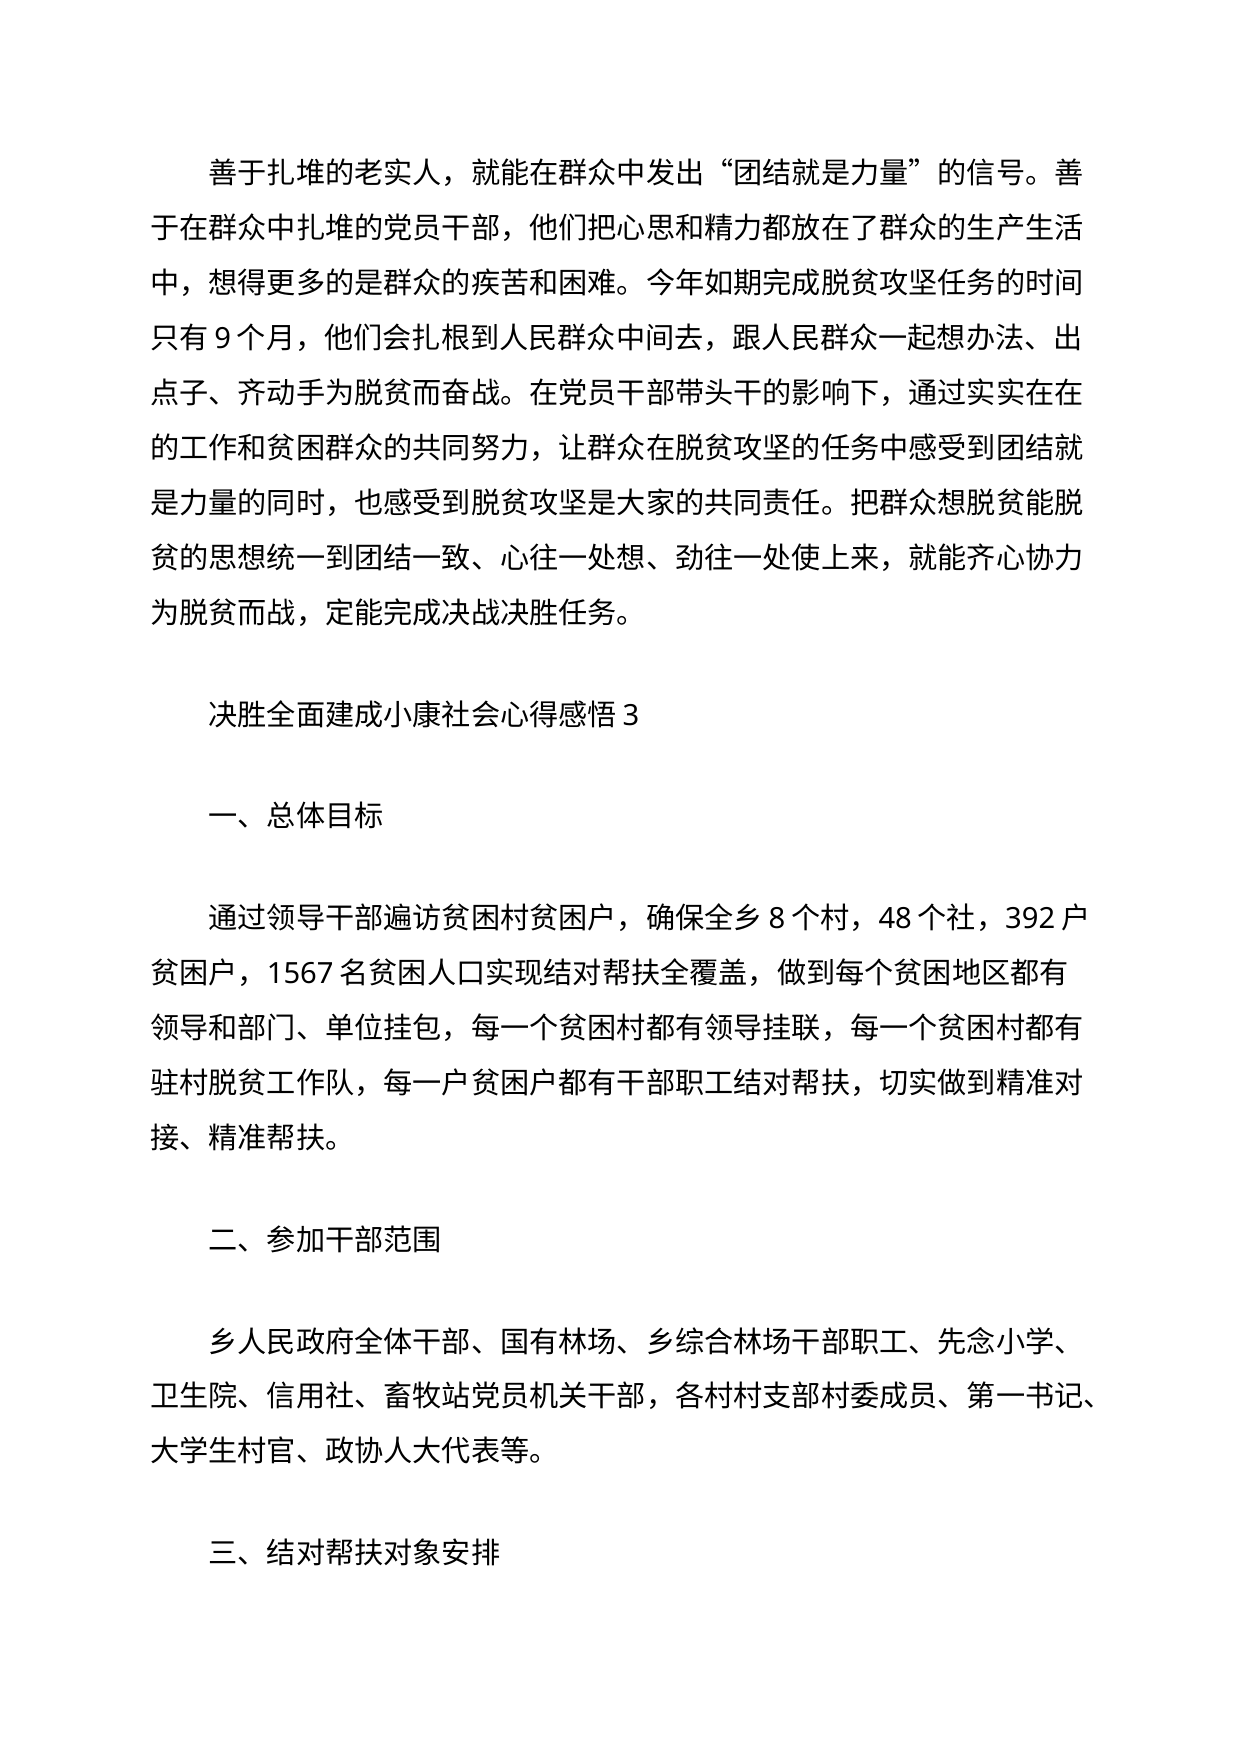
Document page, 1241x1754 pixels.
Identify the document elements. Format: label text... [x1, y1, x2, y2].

text 通过领导干部遍访贫困村贫困户，确保全乡8个村，48个社，392户贫困户，1567名贫困人口实现结对帮扶全覆盖，做到每个贫困地区都有领导和部门、单位挂包，每一个贫困村都有领导挂联，每一个贫困村都有驻村脱贫工作队，每一户贫困户都有干部职工结对帮扶，切实做到精准对接、精准帮扶。 [150, 895, 1090, 1157]
text 乡人民政府全体干部、国有林场、乡综合林场干部职工、先念小学、卫生院、信用社、畜牧站党员机关干部，各村村支部村委成员、第一书记、大学生村官、政协人大代表等。 [150, 1318, 1090, 1470]
text 一、总体目标 [150, 793, 1090, 835]
text 善于扎堆的老实人，就能在群众中发出“团结就是力量”的信号。善于在群众中扎堆的党员干部，他们把心思和精力都放在了群众的生产生活中，想得更多的是群众的疾苦和困难。今年如期完成脱贫攻坚任务的时间只有9个月，他们会扎根到人民群众中间去，跟人民群众一起想办法、出点子、齐动手为脱贫而奋战。在党员干部带头干的影响下，通过实实在在的工作和贫困群众的共同努力，让群众在脱贫攻坚的任务中感受到团结就是力量的同时，也感受到脱贫攻坚是大家的共同责任。把群众想脱贫能脱贫的思想统一到团结一致、心往一处想、劲往一处使上来，就能齐心协力为脱贫而战，定能完成决战决胜任务。 [150, 150, 1090, 632]
text 二、参加干部范围 [150, 1216, 1090, 1259]
text 三、结对帮扶对象安排 [150, 1530, 1090, 1572]
text 决胜全面建成小康社会心得感悟3 [150, 691, 1090, 733]
